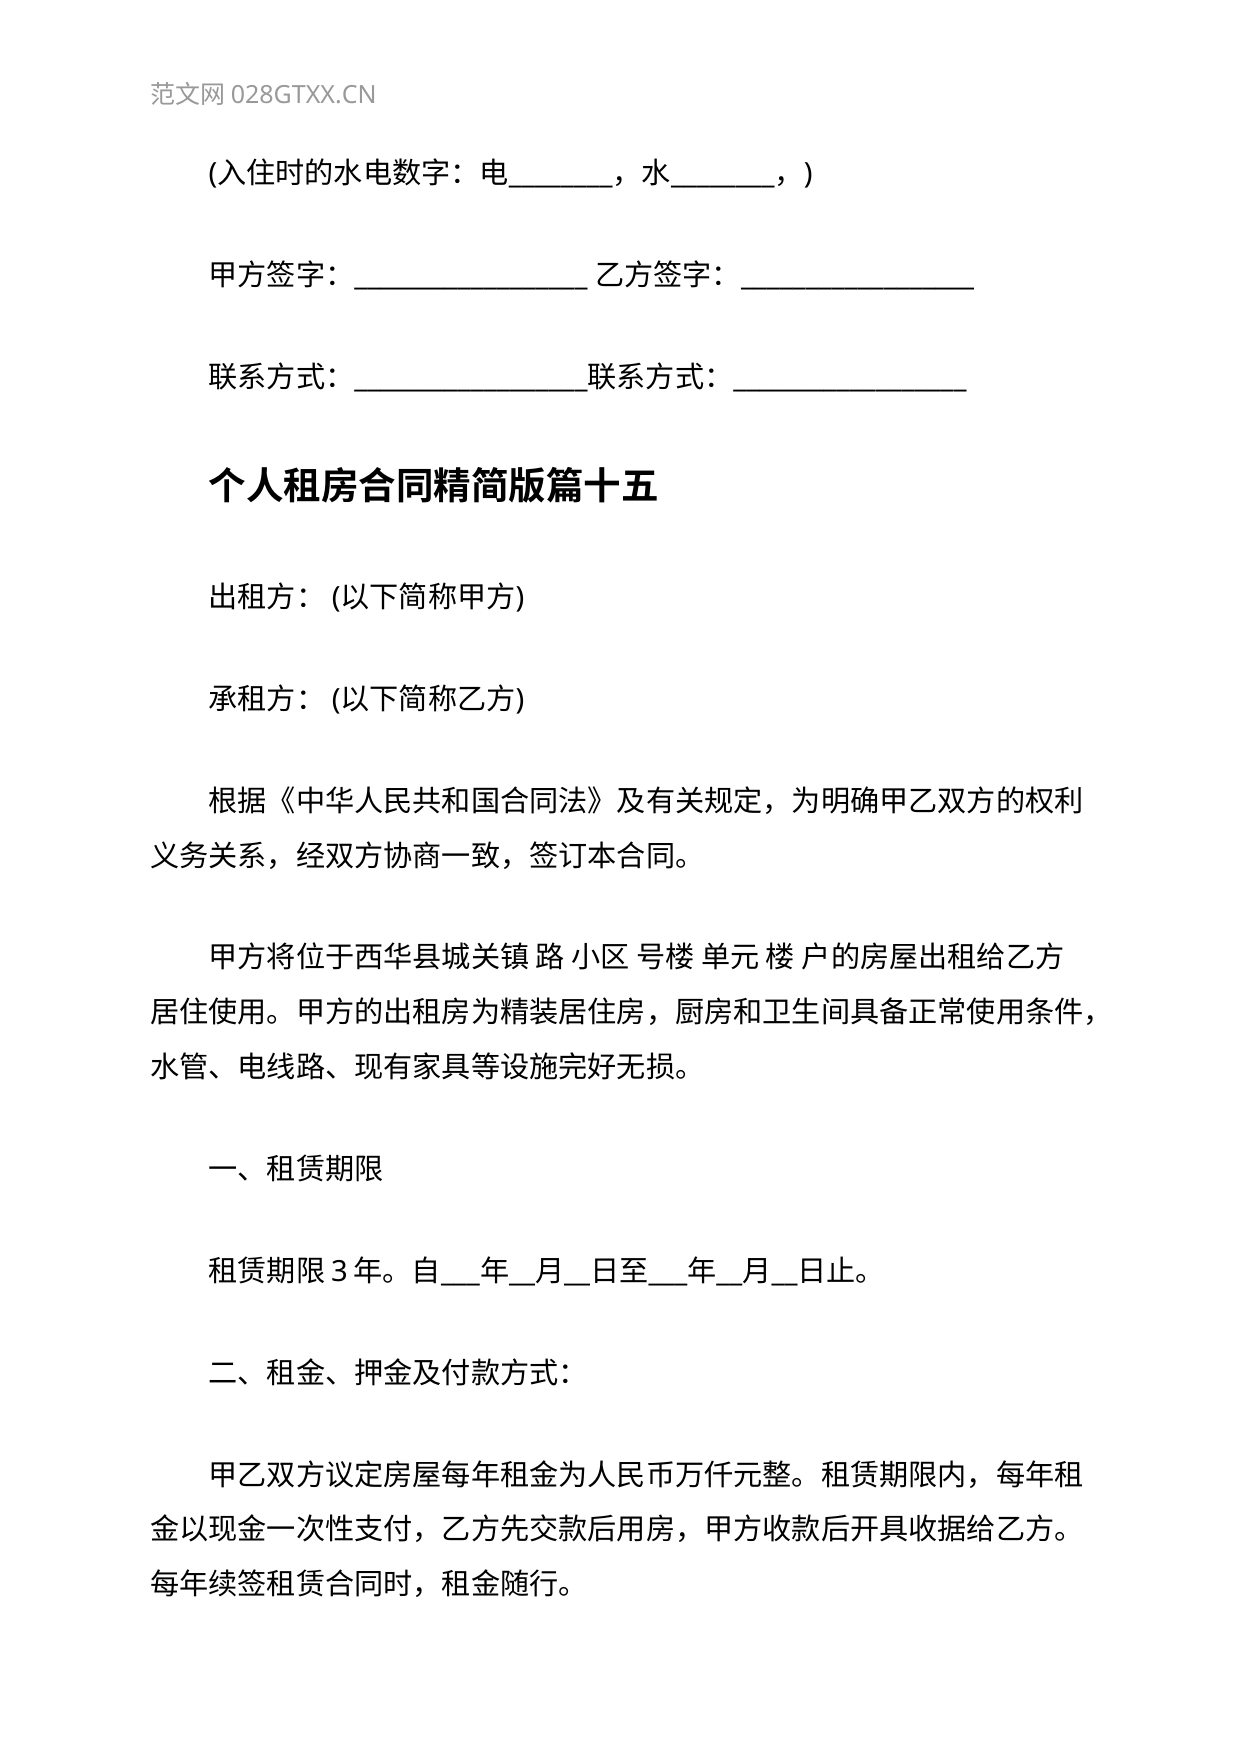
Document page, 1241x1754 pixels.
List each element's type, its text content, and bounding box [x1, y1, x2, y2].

text 二、租金、押金及付款方式： [150, 1349, 1090, 1392]
text 租赁期限3年。自___年__月__日至___年__月__日止。 [150, 1247, 1090, 1290]
text 甲乙双方议定房屋每年租金为人民币万仟元整。租赁期限内，每年租金以现金一次性支付，乙方先交款后用房，甲方收款后开具收据给乙方。每年续签租赁合同时，租金随行。 [150, 1451, 1090, 1603]
text 个人租房合同精简版篇十五 [150, 456, 1090, 510]
text 根据《中华人民共和国合同法》及有关规定，为明确甲乙双方的权利义务关系，经双方协商一致，签订本合同。 [150, 777, 1090, 874]
text 甲方将位于西华县城关镇 路 小区 号楼 单元 楼 户的房屋出租给乙方居住使用。甲方的出租房为精装居住房，厨房和卫生间具备正常使用条件，水管、电线路、现有家具等设施完好无损。 [150, 934, 1090, 1086]
text 甲方签字：__________________ 乙方签字：__________________ [150, 252, 1090, 294]
text 联系方式：__________________联系方式：__________________ [150, 354, 1090, 396]
text 出租方： (以下简称甲方) [150, 573, 1090, 616]
text 一、租赁期限 [150, 1146, 1090, 1188]
text 承租方： (以下简称乙方) [150, 675, 1090, 718]
text (入住时的水电数字：电________，水________，) [150, 150, 1090, 192]
